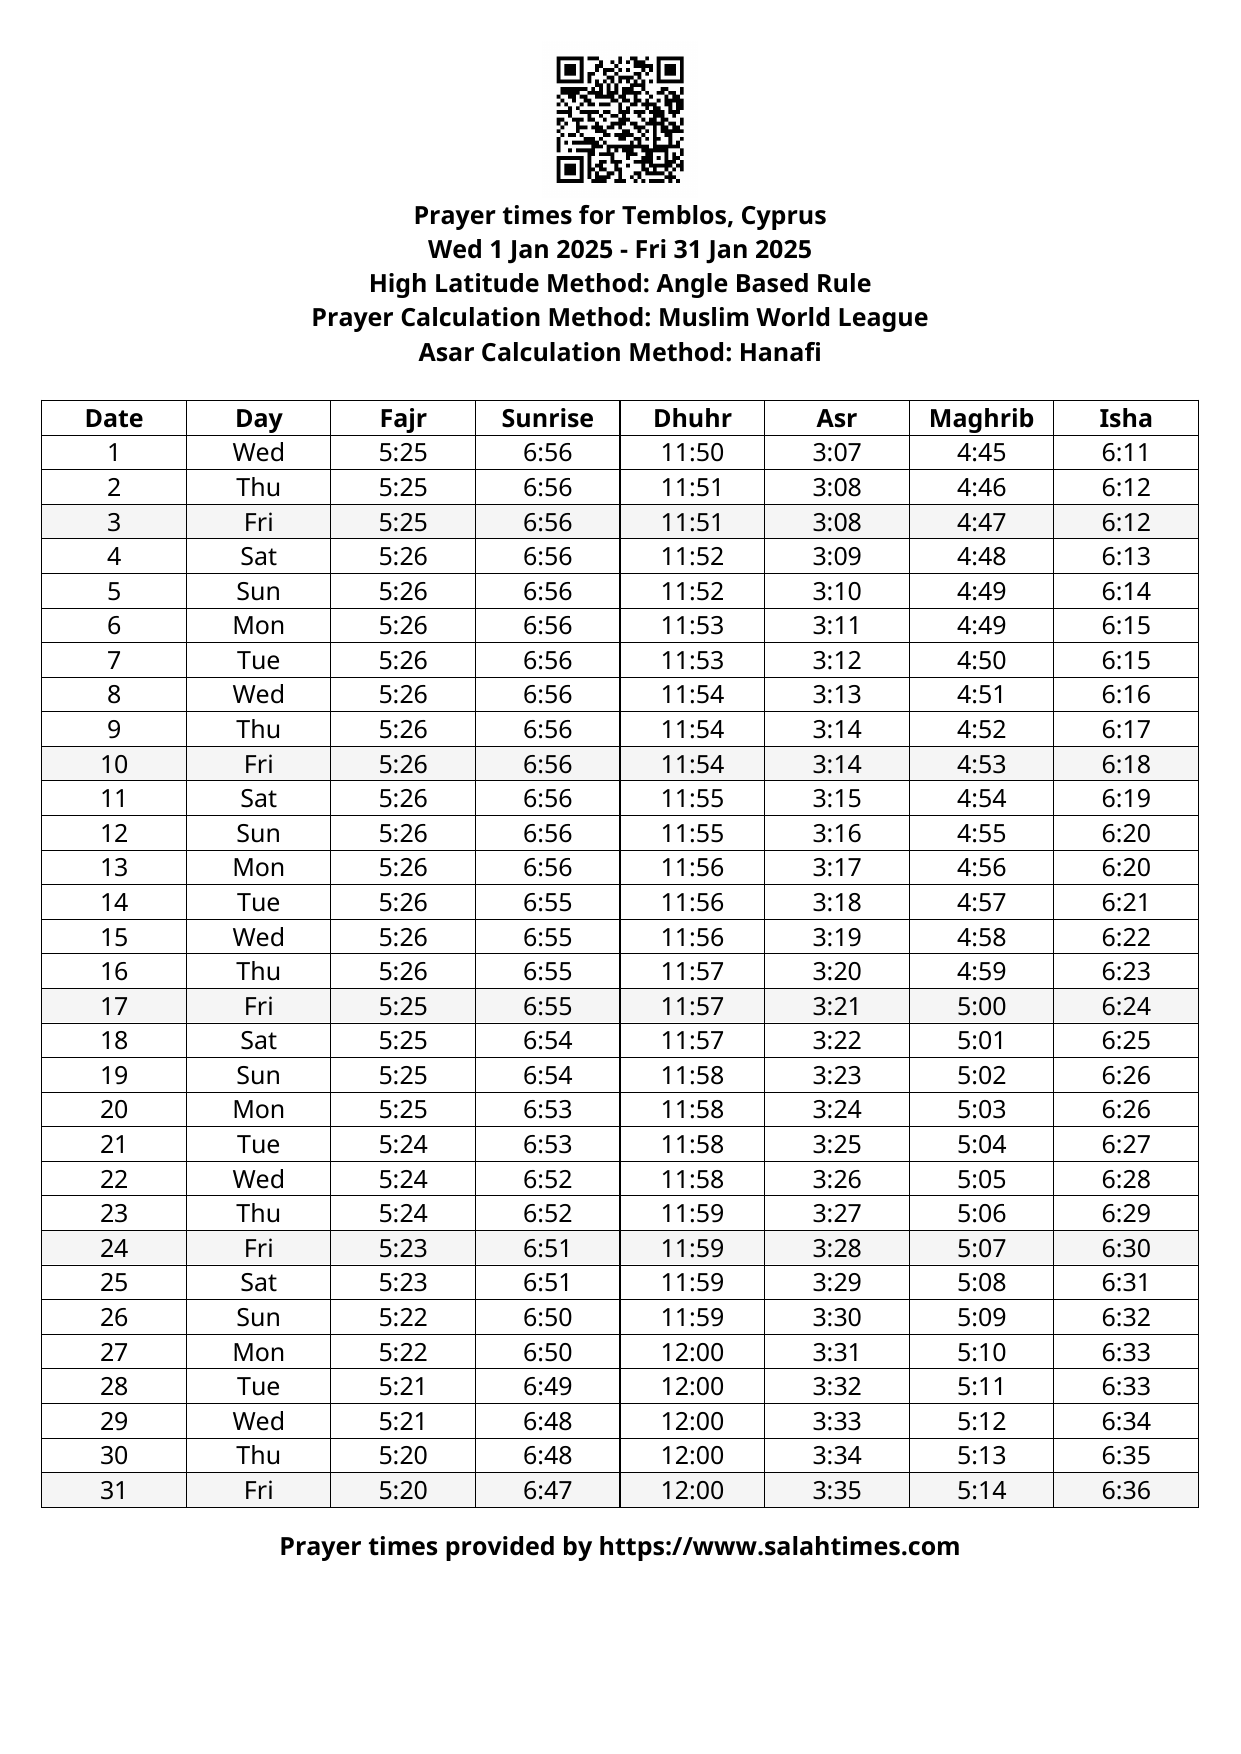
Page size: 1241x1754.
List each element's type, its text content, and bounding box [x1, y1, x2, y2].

table_cell 6:24 [1054, 989, 1198, 1022]
table_cell 17 [42, 989, 186, 1022]
table_cell 12:00 [621, 1335, 764, 1368]
table_cell 5:07 [910, 1231, 1053, 1264]
table_cell Tue [187, 1127, 330, 1161]
table_cell 6:56 [476, 712, 619, 746]
table_cell Tue [187, 643, 330, 677]
table_cell Sat [187, 1024, 330, 1057]
table_cell 11:56 [621, 920, 764, 953]
table_cell 10 [42, 747, 186, 780]
table_cell 3:28 [765, 1231, 909, 1264]
table_cell 9 [42, 712, 186, 746]
table_cell 11:54 [621, 712, 764, 746]
table_cell 5:00 [910, 989, 1053, 1022]
table_cell 6:56 [476, 539, 619, 573]
table_cell 5:26 [331, 816, 475, 849]
table_cell 6:54 [476, 1024, 619, 1057]
table_cell 5:03 [910, 1093, 1053, 1126]
table_cell 11:52 [621, 539, 764, 573]
table_cell 23 [42, 1196, 186, 1230]
table_cell 5:24 [331, 1196, 475, 1230]
table_cell 6:50 [476, 1300, 619, 1334]
table_cell 6:28 [1054, 1162, 1198, 1195]
table_header Fajr [331, 401, 475, 434]
table_cell 5:26 [331, 678, 475, 711]
table_cell 6:51 [476, 1231, 619, 1264]
table_cell Thu [187, 712, 330, 746]
table_cell 12:00 [621, 1404, 764, 1437]
table_cell 11:51 [621, 505, 764, 538]
table_cell Thu [187, 470, 330, 504]
table_cell 26 [42, 1300, 186, 1334]
table_cell 6:52 [476, 1196, 619, 1230]
table_cell 6:52 [476, 1162, 619, 1195]
table_cell 4:45 [910, 436, 1053, 469]
table_cell 4:52 [910, 712, 1053, 746]
table_cell 6:15 [1054, 643, 1198, 677]
table_cell 5:26 [331, 643, 475, 677]
text Prayer times provided by https://www.salahtimes.com [42, 1528, 1198, 1563]
table_cell 3:17 [765, 851, 909, 884]
table_cell 5:26 [331, 851, 475, 884]
table_cell 4 [42, 539, 186, 573]
table_cell 5:26 [331, 920, 475, 953]
table_cell Thu [187, 1196, 330, 1230]
table_cell 5:02 [910, 1058, 1053, 1092]
table_cell 5:22 [331, 1300, 475, 1334]
table_cell 3:24 [765, 1093, 909, 1126]
table_cell 3:27 [765, 1196, 909, 1230]
table_cell 6:56 [476, 851, 619, 884]
table_cell 5:13 [910, 1439, 1053, 1472]
table_cell 3:12 [765, 643, 909, 677]
table_cell 6:48 [476, 1439, 619, 1472]
table_cell 6:55 [476, 885, 619, 919]
table_header Isha [1054, 401, 1198, 434]
table_cell 6:55 [476, 954, 619, 988]
table_cell 11:56 [621, 851, 764, 884]
table_header Asr [765, 401, 909, 434]
table_cell 6:20 [1054, 851, 1198, 884]
table_cell 5:05 [910, 1162, 1053, 1195]
table_cell 4:49 [910, 574, 1053, 607]
table_cell Mon [187, 1335, 330, 1368]
table_cell 14 [42, 885, 186, 919]
table_cell 24 [42, 1231, 186, 1264]
table_cell 5:25 [331, 989, 475, 1022]
table_cell Tue [187, 885, 330, 919]
table_cell 6:54 [476, 1058, 619, 1092]
table_cell 6:35 [1054, 1439, 1198, 1472]
table_cell 6:15 [1054, 609, 1198, 642]
table_cell 5:20 [331, 1473, 475, 1507]
table_cell Fri [187, 747, 330, 780]
table_cell 3:25 [765, 1127, 909, 1161]
table_cell 3:35 [765, 1473, 909, 1507]
table_cell 6:51 [476, 1266, 619, 1299]
table_cell 6:48 [476, 1404, 619, 1437]
table_cell Sat [187, 1266, 330, 1299]
table_cell 5 [42, 574, 186, 607]
table_cell 6:14 [1054, 574, 1198, 607]
table_cell 25 [42, 1266, 186, 1299]
table_cell 8 [42, 678, 186, 711]
table_cell 18 [42, 1024, 186, 1057]
table_cell 6:56 [476, 505, 619, 538]
table_cell Wed [187, 920, 330, 953]
table_cell Fri [187, 1231, 330, 1264]
table_cell 19 [42, 1058, 186, 1092]
table_cell 5:25 [331, 505, 475, 538]
table_cell Sat [187, 539, 330, 573]
table_cell 4:48 [910, 539, 1053, 573]
table_cell Wed [187, 678, 330, 711]
table_cell 6:49 [476, 1369, 619, 1403]
table_cell 6:47 [476, 1473, 619, 1507]
table_cell 11:56 [621, 885, 764, 919]
table_cell 6:13 [1054, 539, 1198, 573]
table_cell 5:26 [331, 885, 475, 919]
table_cell 5:01 [910, 1024, 1053, 1057]
table_cell 6:56 [476, 574, 619, 607]
table_cell 6:55 [476, 989, 619, 1022]
table_cell 3:14 [765, 712, 909, 746]
table_cell 6:56 [476, 609, 619, 642]
table_cell 31 [42, 1473, 186, 1507]
table_cell 12:00 [621, 1473, 764, 1507]
table_cell 11:59 [621, 1300, 764, 1334]
table_cell 6:26 [1054, 1058, 1198, 1092]
table_cell 29 [42, 1404, 186, 1437]
table_cell 11:57 [621, 954, 764, 988]
table_cell 6:56 [476, 643, 619, 677]
table_cell Sun [187, 1058, 330, 1092]
table_cell 20 [42, 1093, 186, 1126]
table_cell 3:07 [765, 436, 909, 469]
table_cell 3 [42, 505, 186, 538]
table_cell 3:18 [765, 885, 909, 919]
table_cell 6 [42, 609, 186, 642]
table_cell 5:10 [910, 1335, 1053, 1368]
table_cell 6:23 [1054, 954, 1198, 988]
table_cell 6:20 [1054, 816, 1198, 849]
table_cell 5:04 [910, 1127, 1053, 1161]
table_cell 3:32 [765, 1369, 909, 1403]
table_cell 6:18 [1054, 747, 1198, 780]
table_header Sunrise [476, 401, 619, 434]
table_cell 12:00 [621, 1439, 764, 1472]
table_cell 4:54 [910, 781, 1053, 815]
table_cell 28 [42, 1369, 186, 1403]
table_cell 5:26 [331, 781, 475, 815]
table_cell 5:25 [331, 1058, 475, 1092]
table_cell 4:58 [910, 920, 1053, 953]
table_cell 3:30 [765, 1300, 909, 1334]
table_cell 5:11 [910, 1369, 1053, 1403]
table_cell 4:59 [910, 954, 1053, 988]
table_cell 6:17 [1054, 712, 1198, 746]
table_cell 12 [42, 816, 186, 849]
table_cell 11:57 [621, 1024, 764, 1057]
table_cell 11:58 [621, 1058, 764, 1092]
table_cell 6:53 [476, 1093, 619, 1126]
table_cell 11:54 [621, 678, 764, 711]
table_cell 4:57 [910, 885, 1053, 919]
table_cell Wed [187, 436, 330, 469]
table_cell 11:59 [621, 1231, 764, 1264]
table_cell Fri [187, 989, 330, 1022]
table_cell 6:16 [1054, 678, 1198, 711]
table_cell 3:15 [765, 781, 909, 815]
table_cell 11:53 [621, 643, 764, 677]
table_cell 16 [42, 954, 186, 988]
table_cell 6:11 [1054, 436, 1198, 469]
table_cell 11:59 [621, 1266, 764, 1299]
table_cell 5:26 [331, 574, 475, 607]
table_cell 3:29 [765, 1266, 909, 1299]
table_cell 6:50 [476, 1335, 619, 1368]
table_cell 6:26 [1054, 1093, 1198, 1126]
text High Latitude Method: Angle Based Rule [42, 266, 1198, 300]
table_cell 6:56 [476, 678, 619, 711]
table_cell 6:56 [476, 470, 619, 504]
table_cell 5:25 [331, 470, 475, 504]
table_cell 6:19 [1054, 781, 1198, 815]
table_cell 6:33 [1054, 1335, 1198, 1368]
table_header Maghrib [910, 401, 1053, 434]
table_cell 6:31 [1054, 1266, 1198, 1299]
table_cell 5:26 [331, 539, 475, 573]
table_cell 11:53 [621, 609, 764, 642]
table_cell 3:23 [765, 1058, 909, 1092]
table_cell Mon [187, 609, 330, 642]
table_cell Sun [187, 574, 330, 607]
table_cell 6:29 [1054, 1196, 1198, 1230]
table_cell 5:06 [910, 1196, 1053, 1230]
table_cell 5:24 [331, 1162, 475, 1195]
table_cell 5:25 [331, 1024, 475, 1057]
table_cell 5:20 [331, 1439, 475, 1472]
table_cell 6:36 [1054, 1473, 1198, 1507]
table_cell Fri [187, 505, 330, 538]
table_cell 5:26 [331, 712, 475, 746]
table_cell 6:12 [1054, 470, 1198, 504]
table_cell Wed [187, 1162, 330, 1195]
table_cell 11:55 [621, 781, 764, 815]
table_cell 4:53 [910, 747, 1053, 780]
table_cell 21 [42, 1127, 186, 1161]
table_cell 11:57 [621, 989, 764, 1022]
table_cell 5:21 [331, 1369, 475, 1403]
table_cell 5:26 [331, 954, 475, 988]
table_cell 27 [42, 1335, 186, 1368]
table_cell Sat [187, 781, 330, 815]
table_cell 5:25 [331, 436, 475, 469]
table_cell Mon [187, 851, 330, 884]
table_cell Sun [187, 1300, 330, 1334]
table_cell 3:31 [765, 1335, 909, 1368]
table_cell Tue [187, 1369, 330, 1403]
table_cell 5:23 [331, 1266, 475, 1299]
table_cell 5:23 [331, 1231, 475, 1264]
table_cell 5:25 [331, 1093, 475, 1126]
table_cell 6:30 [1054, 1231, 1198, 1264]
table_cell 3:22 [765, 1024, 909, 1057]
table_cell 11:59 [621, 1196, 764, 1230]
table_cell Fri [187, 1473, 330, 1507]
table_cell 4:55 [910, 816, 1053, 849]
table_cell 3:11 [765, 609, 909, 642]
table_cell 6:33 [1054, 1369, 1198, 1403]
table_cell 5:22 [331, 1335, 475, 1368]
table_cell 3:34 [765, 1439, 909, 1472]
table_cell 11:51 [621, 470, 764, 504]
table_cell 2 [42, 470, 186, 504]
table_cell 30 [42, 1439, 186, 1472]
table_cell Wed [187, 1404, 330, 1437]
table_cell 5:21 [331, 1404, 475, 1437]
table_cell 6:25 [1054, 1024, 1198, 1057]
table_cell 6:55 [476, 920, 619, 953]
table_cell 11:54 [621, 747, 764, 780]
table_cell 3:16 [765, 816, 909, 849]
table_cell 6:56 [476, 816, 619, 849]
table_cell 6:27 [1054, 1127, 1198, 1161]
table_cell 6:22 [1054, 920, 1198, 953]
table_cell 22 [42, 1162, 186, 1195]
table_cell 11:55 [621, 816, 764, 849]
table_cell Mon [187, 1093, 330, 1126]
table_cell 6:32 [1054, 1300, 1198, 1334]
table_header Dhuhr [621, 401, 764, 434]
table_cell 11:50 [621, 436, 764, 469]
table_cell 7 [42, 643, 186, 677]
table_cell 4:46 [910, 470, 1053, 504]
table_cell 3:26 [765, 1162, 909, 1195]
table_cell 5:08 [910, 1266, 1053, 1299]
text Asar Calculation Method: Hanafi [42, 334, 1198, 368]
table_cell 6:34 [1054, 1404, 1198, 1437]
table_cell 13 [42, 851, 186, 884]
table_cell 5:12 [910, 1404, 1053, 1437]
text Prayer times for Temblos, Cyprus [42, 198, 1198, 232]
table_cell 6:53 [476, 1127, 619, 1161]
table_cell 4:47 [910, 505, 1053, 538]
table_cell 4:51 [910, 678, 1053, 711]
table_cell 3:19 [765, 920, 909, 953]
table_cell 6:21 [1054, 885, 1198, 919]
table_cell 4:56 [910, 851, 1053, 884]
table_cell 3:09 [765, 539, 909, 573]
table_header Day [187, 401, 330, 434]
table_cell 6:56 [476, 747, 619, 780]
text Prayer Calculation Method: Muslim World League [42, 300, 1198, 334]
table_cell 3:20 [765, 954, 909, 988]
table_cell 3:08 [765, 470, 909, 504]
table_cell 4:49 [910, 609, 1053, 642]
table_cell 3:10 [765, 574, 909, 607]
table_cell 6:12 [1054, 505, 1198, 538]
table_cell 5:26 [331, 747, 475, 780]
table_cell 5:26 [331, 609, 475, 642]
table_cell 4:50 [910, 643, 1053, 677]
table_cell 1 [42, 436, 186, 469]
text Wed 1 Jan 2025 - Fri 31 Jan 2025 [42, 232, 1198, 266]
table_cell 5:24 [331, 1127, 475, 1161]
table_cell Thu [187, 954, 330, 988]
table_cell 11 [42, 781, 186, 815]
picture [542, 41, 699, 198]
table_cell 11:58 [621, 1127, 764, 1161]
table_cell Thu [187, 1439, 330, 1472]
table_cell 5:09 [910, 1300, 1053, 1334]
table_cell 11:58 [621, 1093, 764, 1126]
table_cell 5:14 [910, 1473, 1053, 1507]
table_cell 11:58 [621, 1162, 764, 1195]
table_cell 3:08 [765, 505, 909, 538]
table_cell 3:21 [765, 989, 909, 1022]
table_cell 12:00 [621, 1369, 764, 1403]
table_cell 3:14 [765, 747, 909, 780]
table_cell Sun [187, 816, 330, 849]
table_cell 15 [42, 920, 186, 953]
table_header Date [42, 401, 186, 434]
table_cell 6:56 [476, 781, 619, 815]
table_cell 11:52 [621, 574, 764, 607]
table_cell 3:33 [765, 1404, 909, 1437]
table_cell 6:56 [476, 436, 619, 469]
table_cell 3:13 [765, 678, 909, 711]
